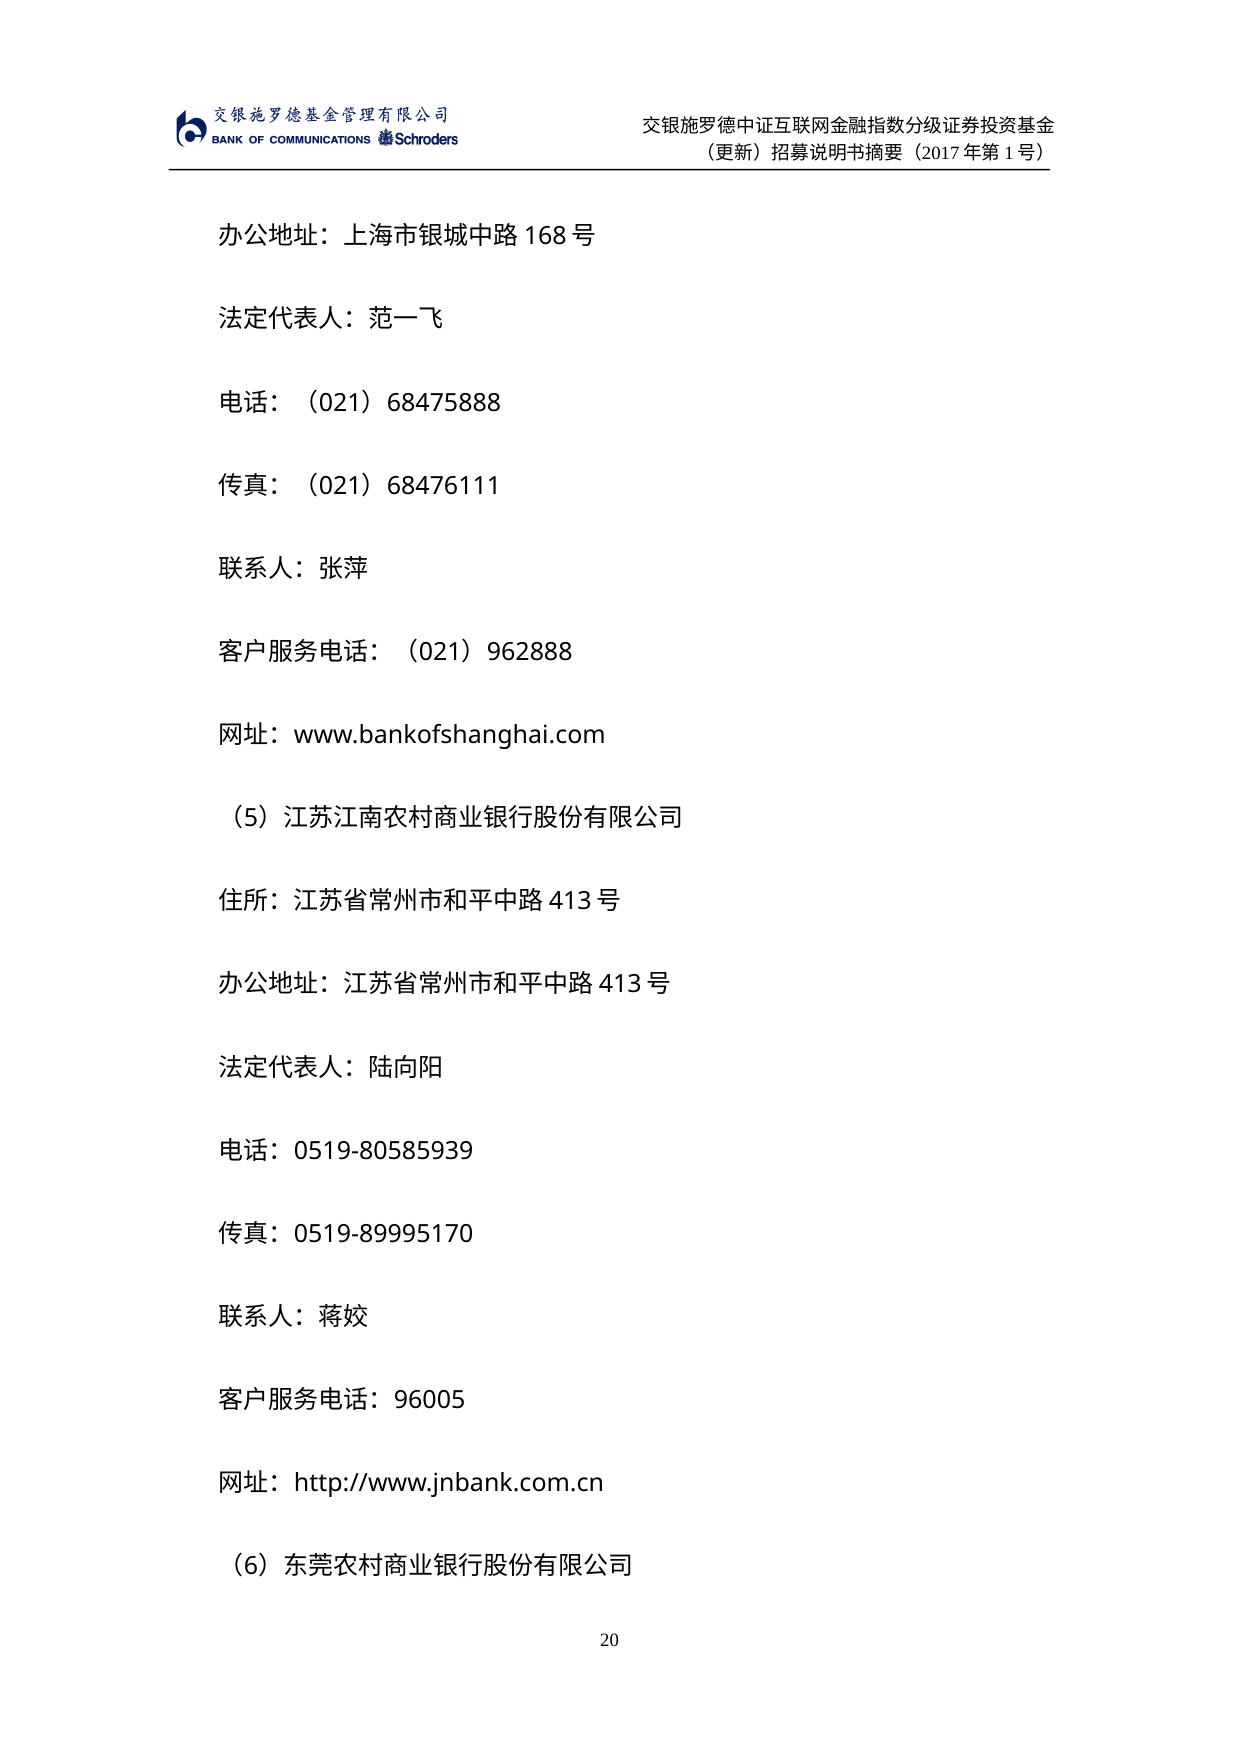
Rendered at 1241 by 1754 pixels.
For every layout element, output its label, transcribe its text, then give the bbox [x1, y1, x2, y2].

text 网址：www.bankofshanghai.com [169, 700, 1050, 765]
text 电话：0519-80585939 [169, 1116, 1050, 1181]
text 电话：（021）68475888 [169, 368, 1050, 433]
text 办公地址：江苏省常州市和平中路413号 [169, 949, 1050, 1014]
text 法定代表人：范一飞 [169, 284, 1050, 349]
text 网址：http://www.jnbank.com.cn [169, 1448, 1050, 1513]
text （5）江苏江南农村商业银行股份有限公司 [169, 783, 1050, 848]
text 客户服务电话：（021）962888 [169, 617, 1050, 682]
text 联系人：蒋姣 [169, 1282, 1050, 1347]
text （6）东莞农村商业银行股份有限公司 [169, 1531, 1050, 1596]
text 联系人：张萍 [169, 534, 1050, 599]
picture [176, 107, 458, 147]
text 传真：（021）68476111 [169, 451, 1050, 516]
text 法定代表人：陆向阳 [169, 1033, 1050, 1098]
text 住所：江苏省常州市和平中路413号 [169, 866, 1050, 931]
text 客户服务电话：96005 [169, 1365, 1050, 1430]
text 传真：0519-89995170 [169, 1199, 1050, 1264]
text 办公地址：上海市银城中路168号 [169, 201, 1050, 266]
